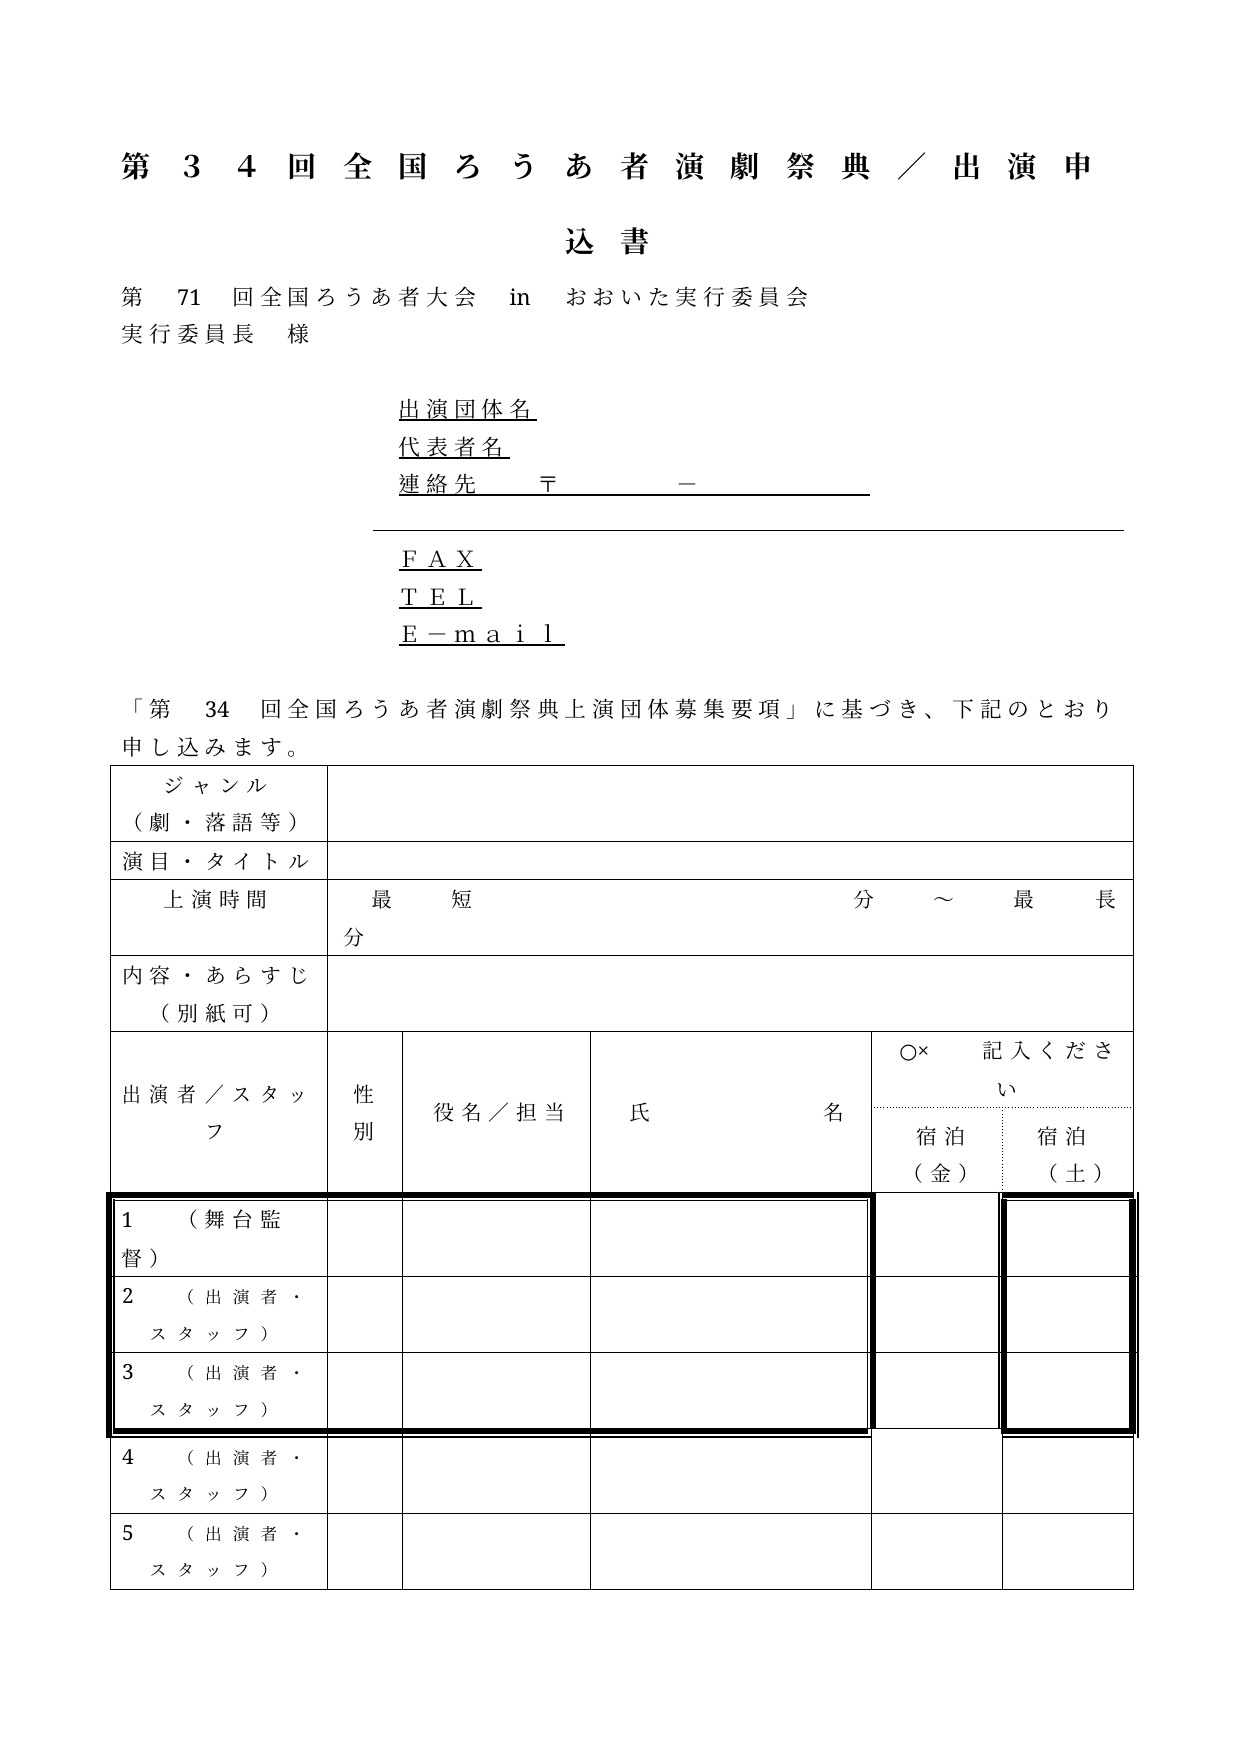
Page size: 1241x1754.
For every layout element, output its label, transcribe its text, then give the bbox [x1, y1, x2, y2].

table_cell 役名／担当 [403, 1032, 590, 1192]
table_cell [328, 1514, 402, 1588]
text 実行委員長 様 [121, 314, 1119, 352]
table_cell [1007, 1201, 1129, 1276]
table_cell [591, 1438, 871, 1512]
text 第71回全国ろうあ者大会inおおいた実行委員会 [121, 277, 1119, 314]
table_cell 内容・あらすじ （別紙可） [111, 956, 327, 1031]
table_cell [876, 1353, 998, 1428]
text ＦＡＸ [121, 539, 1119, 577]
table_cell 5（出演者・スタッフ） [111, 1514, 327, 1588]
table_cell 最 短 分 ～ 最 長 分 [328, 880, 1133, 955]
table_cell 出演者／スタッフ [111, 1032, 327, 1192]
table_header ジャンル （劇・落語等） [111, 766, 327, 841]
table_cell [591, 1201, 867, 1276]
table_cell [328, 1438, 402, 1512]
text 連絡先 〒 － [121, 464, 1119, 502]
table_cell [872, 1514, 1002, 1588]
table_cell [403, 1353, 590, 1428]
table_cell [403, 1201, 590, 1276]
text 代表者名 [121, 427, 1119, 464]
table_cell [876, 1277, 998, 1352]
table_cell 演目・タイトル [111, 842, 327, 879]
table_cell 上演時間 [111, 880, 327, 955]
table_cell [328, 842, 1133, 879]
table_cell [872, 1429, 1002, 1512]
table_cell 氏 名 [591, 1032, 871, 1192]
text 出演団体名 [121, 389, 1119, 427]
table_header [328, 766, 1133, 841]
table_cell [1003, 1438, 1133, 1512]
table_cell 3（出演者・スタッフ） [115, 1353, 327, 1428]
table_cell [1007, 1277, 1129, 1352]
table_cell 宿泊（土） [1003, 1107, 1133, 1192]
table_cell [403, 1277, 590, 1352]
table_cell 宿泊（金） [872, 1107, 1003, 1192]
table_cell [328, 1353, 402, 1428]
table_cell 2（出演者・スタッフ） [115, 1277, 327, 1352]
text 第３４回全国ろうあ者演劇祭典／出演申込書 [121, 127, 1119, 277]
table_cell [403, 1438, 590, 1512]
table_cell [591, 1353, 867, 1428]
table_cell 1（舞台監督） [115, 1201, 327, 1276]
table_cell [1003, 1514, 1133, 1588]
table_cell [328, 1201, 402, 1276]
text 「第34回全国ろうあ者演劇祭典上演団体募集要項」に基づき、下記のとおり申し込みます。 [121, 689, 1119, 764]
table_cell 4（出演者・スタッフ） [111, 1438, 327, 1512]
table_cell [328, 1277, 402, 1352]
table_cell [591, 1514, 871, 1588]
text Ｅ－ｍａｉｌ [121, 614, 1119, 652]
text ＴＥＬ [121, 577, 1119, 614]
table_cell [876, 1193, 998, 1276]
table_cell ○×記入ください [872, 1032, 1133, 1107]
table_cell [403, 1514, 590, 1588]
table_cell 性別 [328, 1032, 402, 1192]
table_cell [328, 956, 1133, 1031]
table_cell [591, 1277, 867, 1352]
table_cell [591, 1429, 871, 1436]
table_cell [1007, 1353, 1129, 1428]
